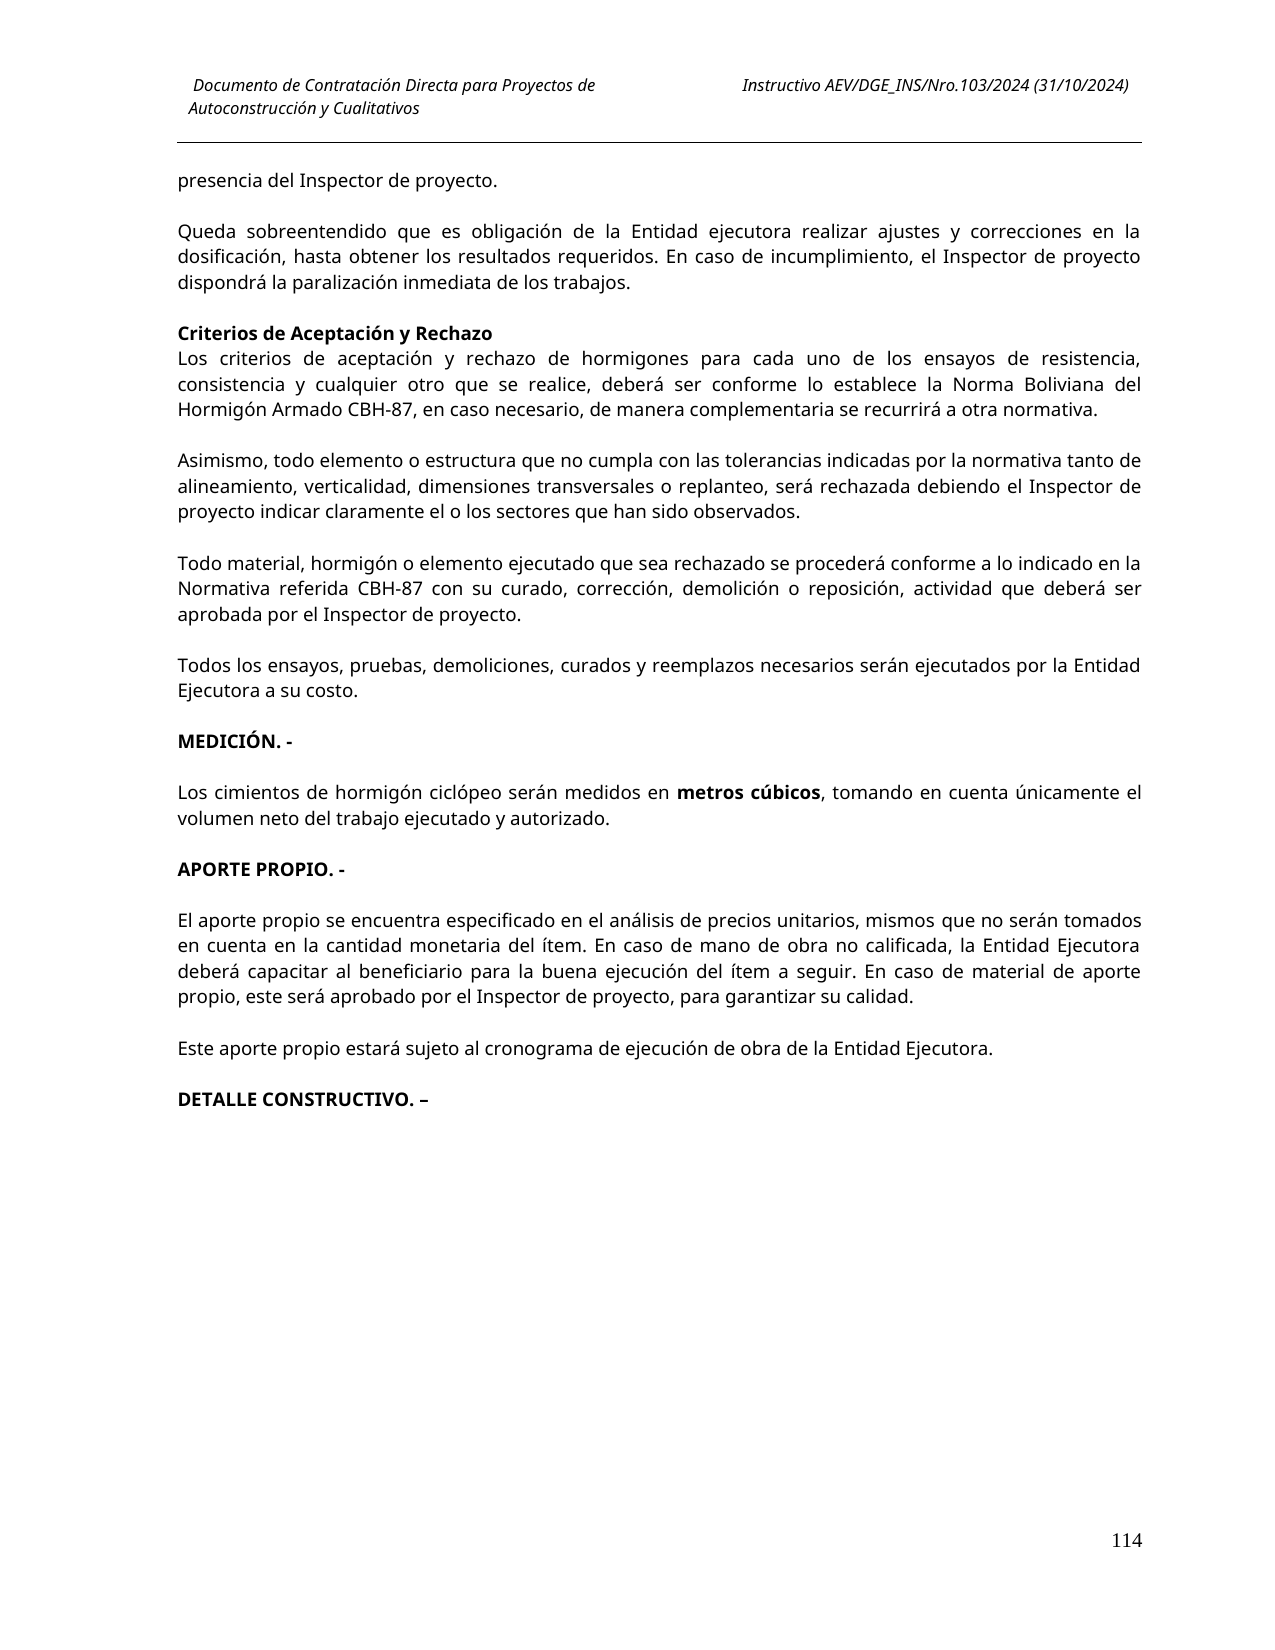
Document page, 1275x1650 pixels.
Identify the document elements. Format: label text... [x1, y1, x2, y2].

text Asimismo, todo elemento o estructura que no cumpla con las tolerancias indicadas por la normativa tanto de alineamiento, verticalidad, dimensiones transversales o replanteo, será rechazada debiendo el Inspector de proyecto indicar claramente el o los sectores que han sido observados. [177, 448, 1142, 524]
text Los cimientos de hormigón ciclópeo serán medidos en metros cúbicos, tomando en cuenta únicamente el volumen neto del trabajo ejecutado y autorizado. [177, 779, 1142, 831]
text Los criterios de aceptación y rechazo de hormigones para cada uno de los ensayos de resistencia, consistencia y cualquier otro que se realice, deberá ser conforme lo establece la Norma Boliviana del Hormigón Armado CBH-87, en caso necesario, de manera complementaria se recurrirá a otra normativa. [177, 346, 1142, 422]
text MEDICIÓN. - [177, 728, 1142, 754]
text El aporte propio se encuentra especificado en el análisis de precios unitarios, mismos que no serán tomados en cuenta en la cantidad monetaria del ítem. En caso de mano de obra no calificada, la Entidad Ejecutora deberá capacitar al beneficiario para la buena ejecución del ítem a seguir. En caso de material de aporte propio, este será aprobado por el Inspector de proyecto, para garantizar su calidad. [177, 907, 1142, 1009]
text DETALLE CONSTRUCTIVO. – [177, 1086, 1142, 1111]
text Este aporte propio estará sujeto al cronograma de ejecución de obra de la Entidad Ejecutora. [177, 1035, 1142, 1060]
text Queda sobreentendido que es obligación de la Entidad ejecutora realizar ajustes y correcciones en la dosificación, hasta obtener los resultados requeridos. En caso de incumplimiento, el Inspector de proyecto dispondrá la paralización inmediata de los trabajos. [177, 218, 1142, 295]
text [177, 167, 1142, 193]
text Todos los ensayos, pruebas, demoliciones, curados y reemplazos necesarios serán ejecutados por la Entidad Ejecutora a su costo. [177, 652, 1142, 703]
text Criterios de Aceptación y Rechazo [177, 320, 1142, 346]
text Todo material, hormigón o elemento ejecutado que sea rechazado se procederá conforme a lo indicado en la Normativa referida CBH-87 con su curado, corrección, demolición o reposición, actividad que deberá ser aprobada por el Inspector de proyecto. [177, 550, 1142, 626]
text APORTE PROPIO. - [177, 856, 1142, 882]
